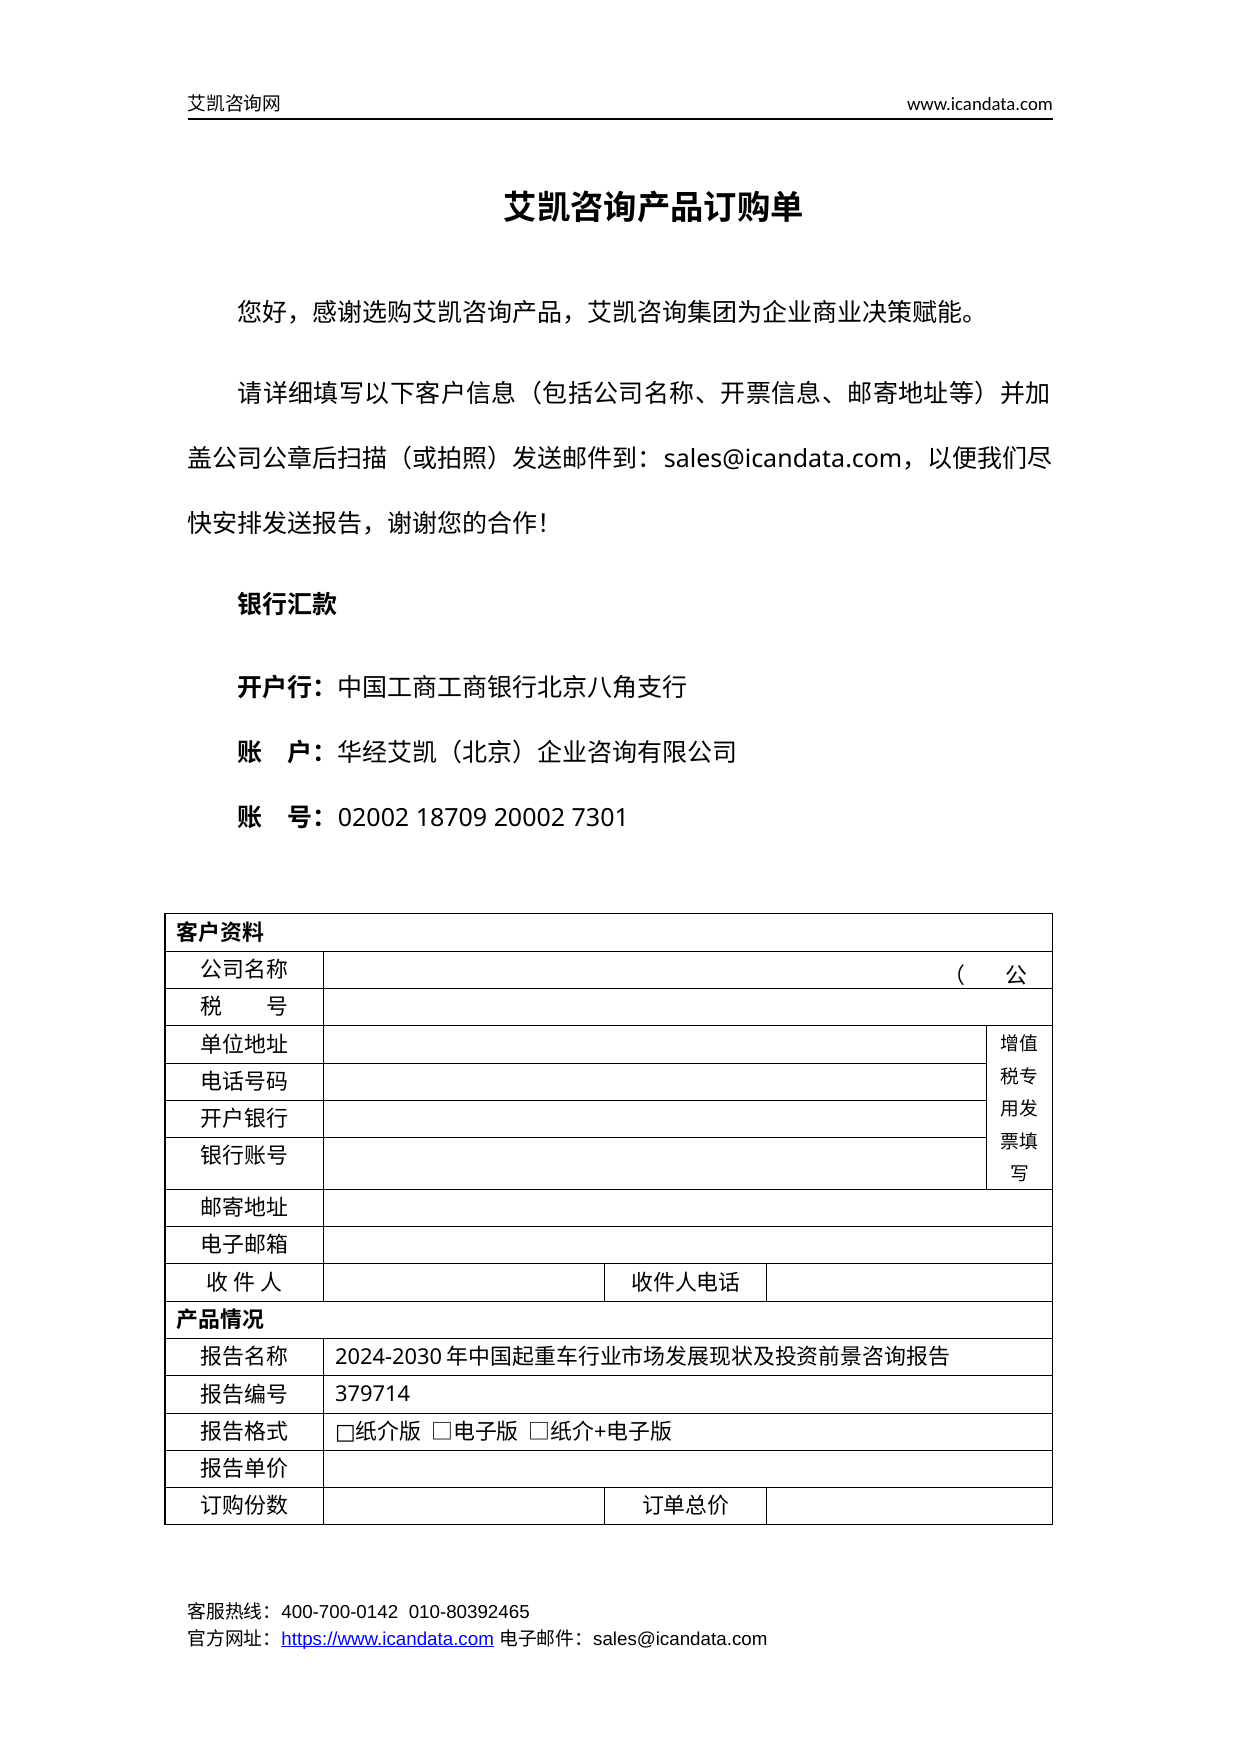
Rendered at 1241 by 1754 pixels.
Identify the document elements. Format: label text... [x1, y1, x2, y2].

table_cell 单位地址 [166, 1026, 323, 1062]
table_cell [324, 1488, 604, 1524]
table_cell [767, 1264, 1052, 1301]
table_cell [767, 1488, 1052, 1524]
text 请详细填写以下客户信息（包括公司名称、开票信息、邮寄地址等）并加盖公司公章后扫描（或拍照）发送邮件到：sales@icandata.com，以便我们尽快安排发送报告，谢谢您的合作！ [187, 359, 1053, 554]
text 您好，感谢选购艾凯咨询产品，艾凯咨询集团为企业商业决策赋能。 [187, 278, 1053, 343]
table_cell [324, 989, 1052, 1025]
table_header 客户资料 [166, 914, 1052, 951]
table_cell [324, 1064, 986, 1100]
table_cell [324, 1026, 986, 1062]
table_cell □纸介版 □电子版 □纸介+电子版 [324, 1414, 1052, 1450]
table_cell 订购份数 [166, 1488, 323, 1524]
table_cell 税 号 [166, 989, 323, 1025]
table_cell 公司名称 [166, 952, 323, 988]
table_cell [324, 1190, 1052, 1226]
table_cell 银行账号 [166, 1138, 323, 1189]
table_cell 收 件 人 [166, 1264, 323, 1301]
table_cell 报告编号 [166, 1376, 323, 1412]
table_cell 订单总价 [605, 1488, 766, 1524]
table_cell 报告单价 [166, 1451, 323, 1487]
table_cell 电子邮箱 [166, 1227, 323, 1263]
text 开户行：中国工商工商银行北京八角支行 [187, 653, 1053, 718]
table_cell [324, 1101, 986, 1137]
text 账 号：02002 18709 20002 7301 [187, 783, 1053, 848]
table_cell 产品情况 [166, 1302, 1052, 1338]
table_cell 电话号码 [166, 1064, 323, 1100]
table_cell 报告名称 [166, 1339, 323, 1375]
table_cell [324, 1451, 1052, 1487]
table_cell 开户银行 [166, 1101, 323, 1137]
text 银行汇款 [187, 570, 1053, 635]
table_cell 邮寄地址 [166, 1190, 323, 1226]
table_cell 报告格式 [166, 1414, 323, 1450]
table_cell 增值税专用发票填写 [987, 1026, 1052, 1189]
table_cell [324, 1227, 1052, 1263]
table_cell [324, 1264, 604, 1301]
table_cell 2024-2030年中国起重车行业市场发展现状及投资前景咨询报告 [324, 1339, 1052, 1375]
table_cell 379714 [324, 1376, 1052, 1412]
table_cell [324, 952, 1052, 988]
text 艾凯咨询产品订购单 [187, 172, 1053, 237]
table_cell [324, 1138, 986, 1189]
table_cell 收件人电话 [605, 1264, 766, 1301]
text 账 户：华经艾凯（北京）企业咨询有限公司 [187, 718, 1053, 783]
